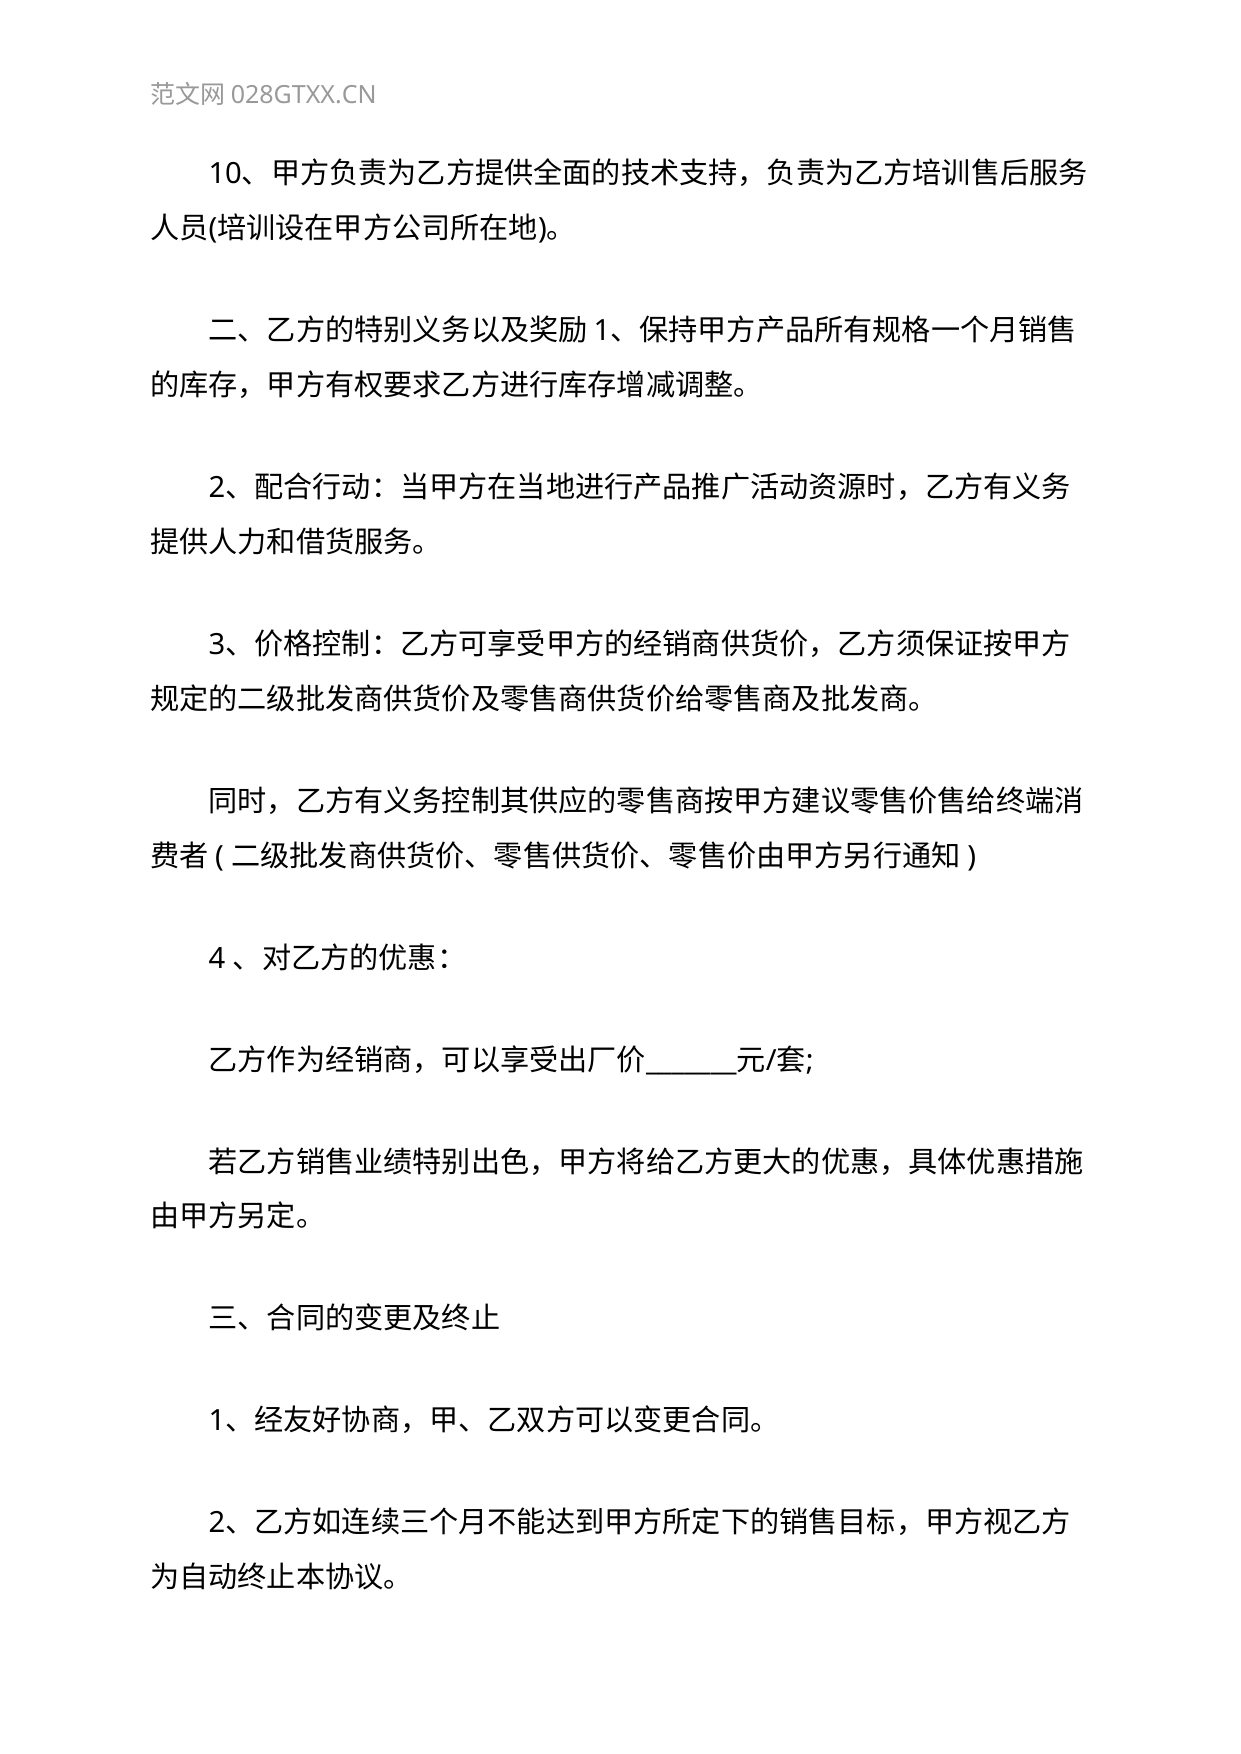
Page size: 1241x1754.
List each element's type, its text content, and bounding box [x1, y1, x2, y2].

text 2、配合行动：当甲方在当地进行产品推广活动资源时，乙方有义务提供人力和借货服务。 [150, 464, 1090, 561]
text 1、经友好协商，甲、乙双方可以变更合同。 [150, 1397, 1090, 1439]
text 3、价格控制：乙方可享受甲方的经销商供货价，乙方须保证按甲方规定的二级批发商供货价及零售商供货价给零售商及批发商。 [150, 621, 1090, 718]
text 2、乙方如连续三个月不能达到甲方所定下的销售目标，甲方视乙方为自动终止本协议。 [150, 1498, 1090, 1596]
text 同时，乙方有义务控制其供应的零售商按甲方建议零售价售给终端消费者 ( 二级批发商供货价、零售供货价、零售价由甲方另行通知 ) [150, 777, 1090, 874]
text 三、合同的变更及终止 [150, 1295, 1090, 1337]
text 乙方作为经销商，可以享受出厂价_______元/套; [150, 1036, 1090, 1078]
text 4 、对乙方的优惠： [150, 934, 1090, 977]
text 二、乙方的特别义务以及奖励1、保持甲方产品所有规格一个月销售的库存，甲方有权要求乙方进行库存增减调整。 [150, 307, 1090, 404]
text 若乙方销售业绩特别出色，甲方将给乙方更大的优惠，具体优惠措施由甲方另定。 [150, 1138, 1090, 1235]
text 10、甲方负责为乙方提供全面的技术支持，负责为乙方培训售后服务人员(培训设在甲方公司所在地)。 [150, 150, 1090, 247]
